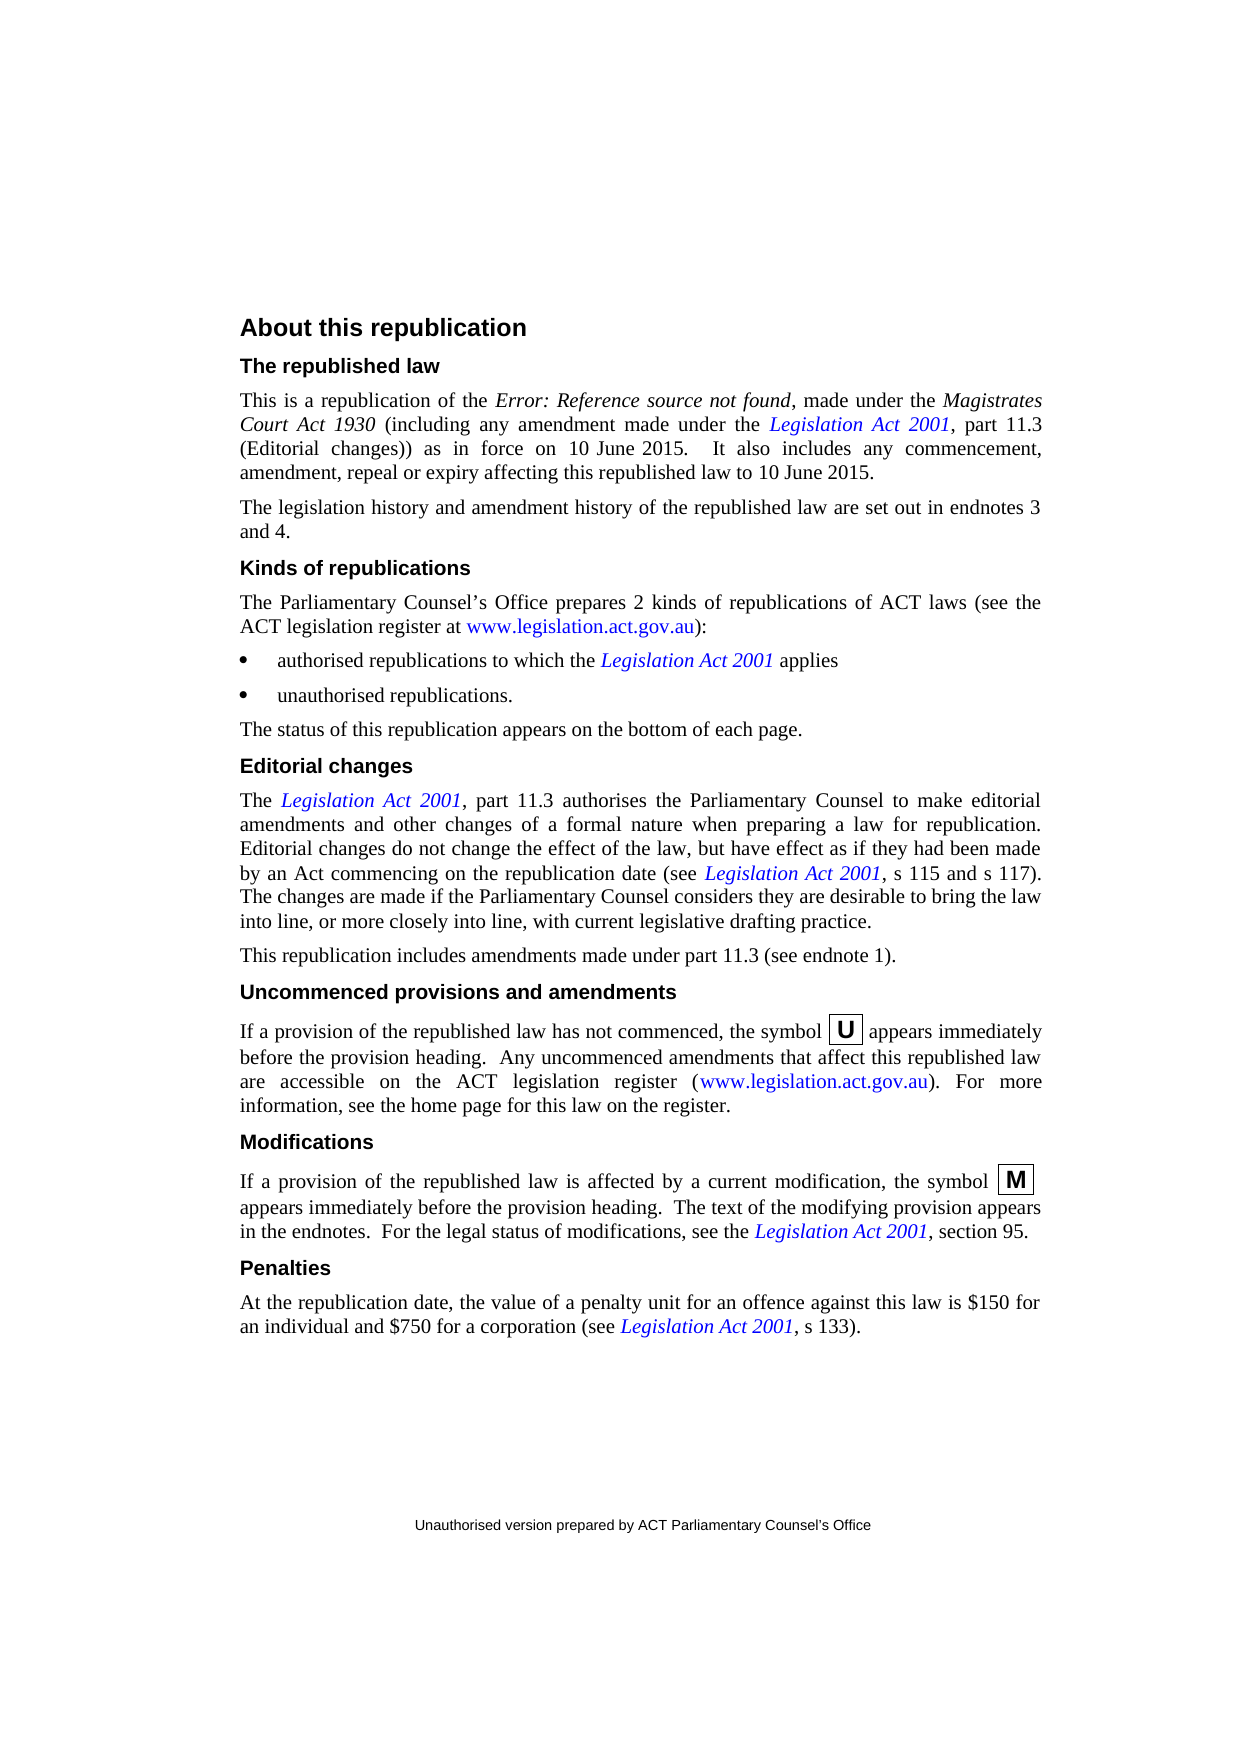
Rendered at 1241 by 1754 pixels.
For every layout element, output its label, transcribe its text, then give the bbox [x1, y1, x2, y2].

text Modifications [239, 1129, 1042, 1153]
text The legislation history and amendment history of the republished law are set out in endnotes 3 and 4. [239, 495, 1042, 543]
text Kinds of republications [239, 555, 1042, 579]
text This republication includes amendments made under part 11.3 (see endnote 1). [239, 943, 1042, 967]
text The republished law [239, 354, 1042, 378]
text If a provision of the republished law has not commenced, the symbol U appears immediately before the provision heading. Any uncommenced amendments that affect this republished law are accessible on the ACT legislation register (www.legislation.act.gov.au). For more information, see the home page for this law on the register. [239, 1014, 1042, 1117]
text At the republication date, the value of a penalty unit for an offence against this law is $150 for an individual and $750 for a corporation (see Legislation Act 2001, s 133). [239, 1290, 1042, 1338]
text If a provision of the republished law is affected by a current modification, the symbol M appears immediately before the provision heading. The text of the modifying provision appears in the endnotes. For the legal status of modifications, see the Legislation Act 2001, section 95. [239, 1164, 1042, 1243]
text The Parliamentary Counsel’s Office prepares 2 kinds of republications of ACT laws (see the ACT legislation register at www.legislation.act.gov.au): [239, 590, 1042, 638]
text Penalties [239, 1255, 1042, 1279]
subtitle About this republication [239, 312, 1042, 341]
text Uncommenced provisions and amendments [239, 979, 1042, 1003]
text Editorial changes [239, 754, 1042, 778]
text The status of this republication appears on the bottom of each page. [239, 717, 1042, 741]
text unauthorised republications. [239, 683, 1042, 707]
text authorised republications to which the Legislation Act 2001 applies [239, 648, 1042, 672]
text This is a republication of the Magistrates Court (Agents Infringement Notices) Regulation 2003, made under the Magistrates Court Act 1930 (including any amendment made under the Legislation Act 2001, part 11.3 (Editorial changes)) as in force on 10 June 2015. It also includes any commencement, amendment, repeal or expiry affecting this republished law to 10 June 2015. [239, 388, 1042, 484]
text The Legislation Act 2001, part 11.3 authorises the Parliamentary Counsel to make editorial amendments and other changes of a formal nature when preparing a law for republication. Editorial changes do not change the effect of the law, but have effect as if they had been made by an Act commencing on the republication date (see Legislation Act 2001, s 115 and s 117). The changes are made if the Parliamentary Counsel considers they are desirable to bring the law into line, or more closely into line, with current legislative drafting practice. [239, 788, 1042, 933]
